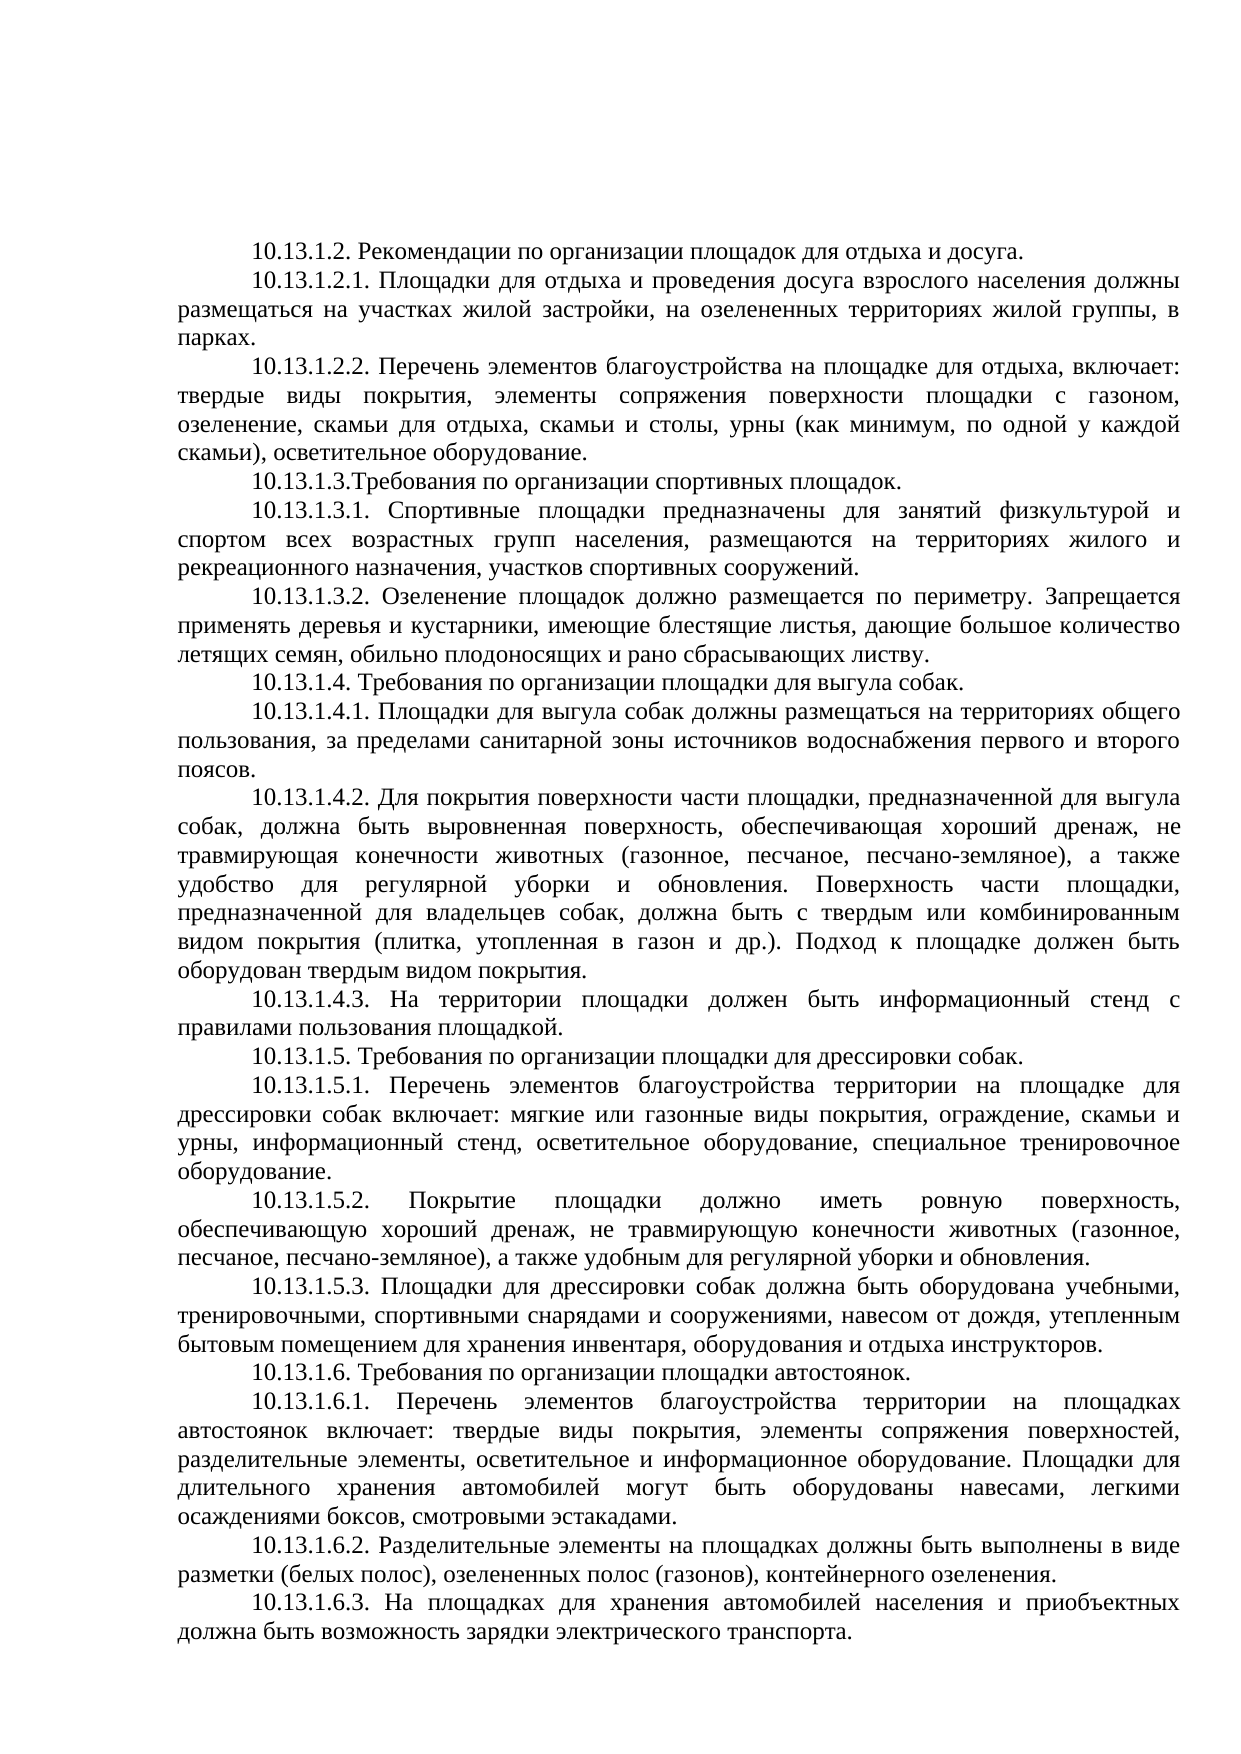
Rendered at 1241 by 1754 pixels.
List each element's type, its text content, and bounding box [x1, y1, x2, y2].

text 10.13.1.5.3. Площадки для дрессировки собак должна быть оборудована учебными, тренировочными, спортивными снарядами и сооружениями, навесом от дождя, утепленным бытовым помещением для хранения инвентаря, оборудования и отдыха инструкторов. [177, 1271, 1181, 1357]
text 10.13.1.5.1. Перечень элементов благоустройства территории на площадке для дрессировки собак включает: мягкие или газонные виды покрытия, ограждение, скамьи и урны, информационный стенд, осветительное оборудование, специальное тренировочное оборудование. [177, 1070, 1181, 1185]
text 10.13.1.3.Требования по организации спортивных площадок. [177, 466, 1181, 495]
text 10.13.1.4.2. Для покрытия поверхности части площадки, предназначенной для выгула собак, должна быть выровненная поверхность, обеспечивающая хороший дренаж, не травмирующая конечности животных (газонное, песчаное, песчано-земляное), а также удобство для регулярной уборки и обновления. Поверхность части площадки, предназначенной для владельцев собак, должна быть с твердым или комбинированным видом покрытия (плитка, утопленная в газон и др.). Подход к площадке должен быть оборудован твердым видом покрытия. [177, 782, 1181, 984]
text 10.13.1.2. Рекомендации по организации площадок для отдыха и досуга. [177, 236, 1181, 265]
text 10.13.1.2.2. Перечень элементов благоустройства на площадке для отдыха, включает: твердые виды покрытия, элементы сопряжения поверхности площадки с газоном, озеленение, скамьи для отдыха, скамьи и столы, урны (как минимум, по одной у каждой скамьи), осветительное оборудование. [177, 351, 1181, 466]
text 10.13.1.5.2. Покрытие площадки должно иметь ровную поверхность, обеспечивающую хороший дренаж, не травмирующую конечности животных (газонное, песчаное, песчано-земляное), а также удобным для регулярной уборки и обновления. [177, 1185, 1181, 1271]
text 10.13.1.6.3. На площадках для хранения автомобилей населения и приобъектных должна быть возможность зарядки электрического транспорта. [177, 1587, 1181, 1645]
text 10.13.1.6.1. Перечень элементов благоустройства территории на площадках автостоянок включает: твердые виды покрытия, элементы сопряжения поверхностей, разделительные элементы, осветительное и информационное оборудование. Площадки для длительного хранения автомобилей могут быть оборудованы навесами, легкими осаждениями боксов, смотровыми эстакадами. [177, 1386, 1181, 1530]
text 10.13.1.4. Требования по организации площадки для выгула собак. [177, 667, 1181, 696]
text 10.13.1.6.2. Разделительные элементы на площадках должны быть выполнены в виде разметки (белых полос), озелененных полос (газонов), контейнерного озеленения. [177, 1530, 1181, 1587]
text 10.13.1.3.1. Спортивные площадки предназначены для занятий физкультурой и спортом всех возрастных групп населения, размещаются на территориях жилого и рекреационного назначения, участков спортивных сооружений. [177, 495, 1181, 581]
text 10.13.1.4.3. На территории площадки должен быть информационный стенд с правилами пользования площадкой. [177, 984, 1181, 1041]
text 10.13.1.2.1. Площадки для отдыха и проведения досуга взрослого населения должны размещаться на участках жилой застройки, на озелененных территориях жилой группы, в парках. [177, 265, 1181, 351]
text 10.13.1.6. Требования по организации площадки автостоянок. [177, 1357, 1181, 1386]
text 10.13.1.5. Требования по организации площадки для дрессировки собак. [177, 1041, 1181, 1070]
text 10.13.1.3.2. Озеленение площадок должно размещается по периметру. Запрещается применять деревья и кустарники, имеющие блестящие листья, дающие большое количество летящих семян, обильно плодоносящих и рано сбрасывающих листву. [177, 581, 1181, 667]
text 10.13.1.4.1. Площадки для выгула собак должны размещаться на территориях общего пользования, за пределами санитарной зоны источников водоснабжения первого и второго поясов. [177, 696, 1181, 782]
